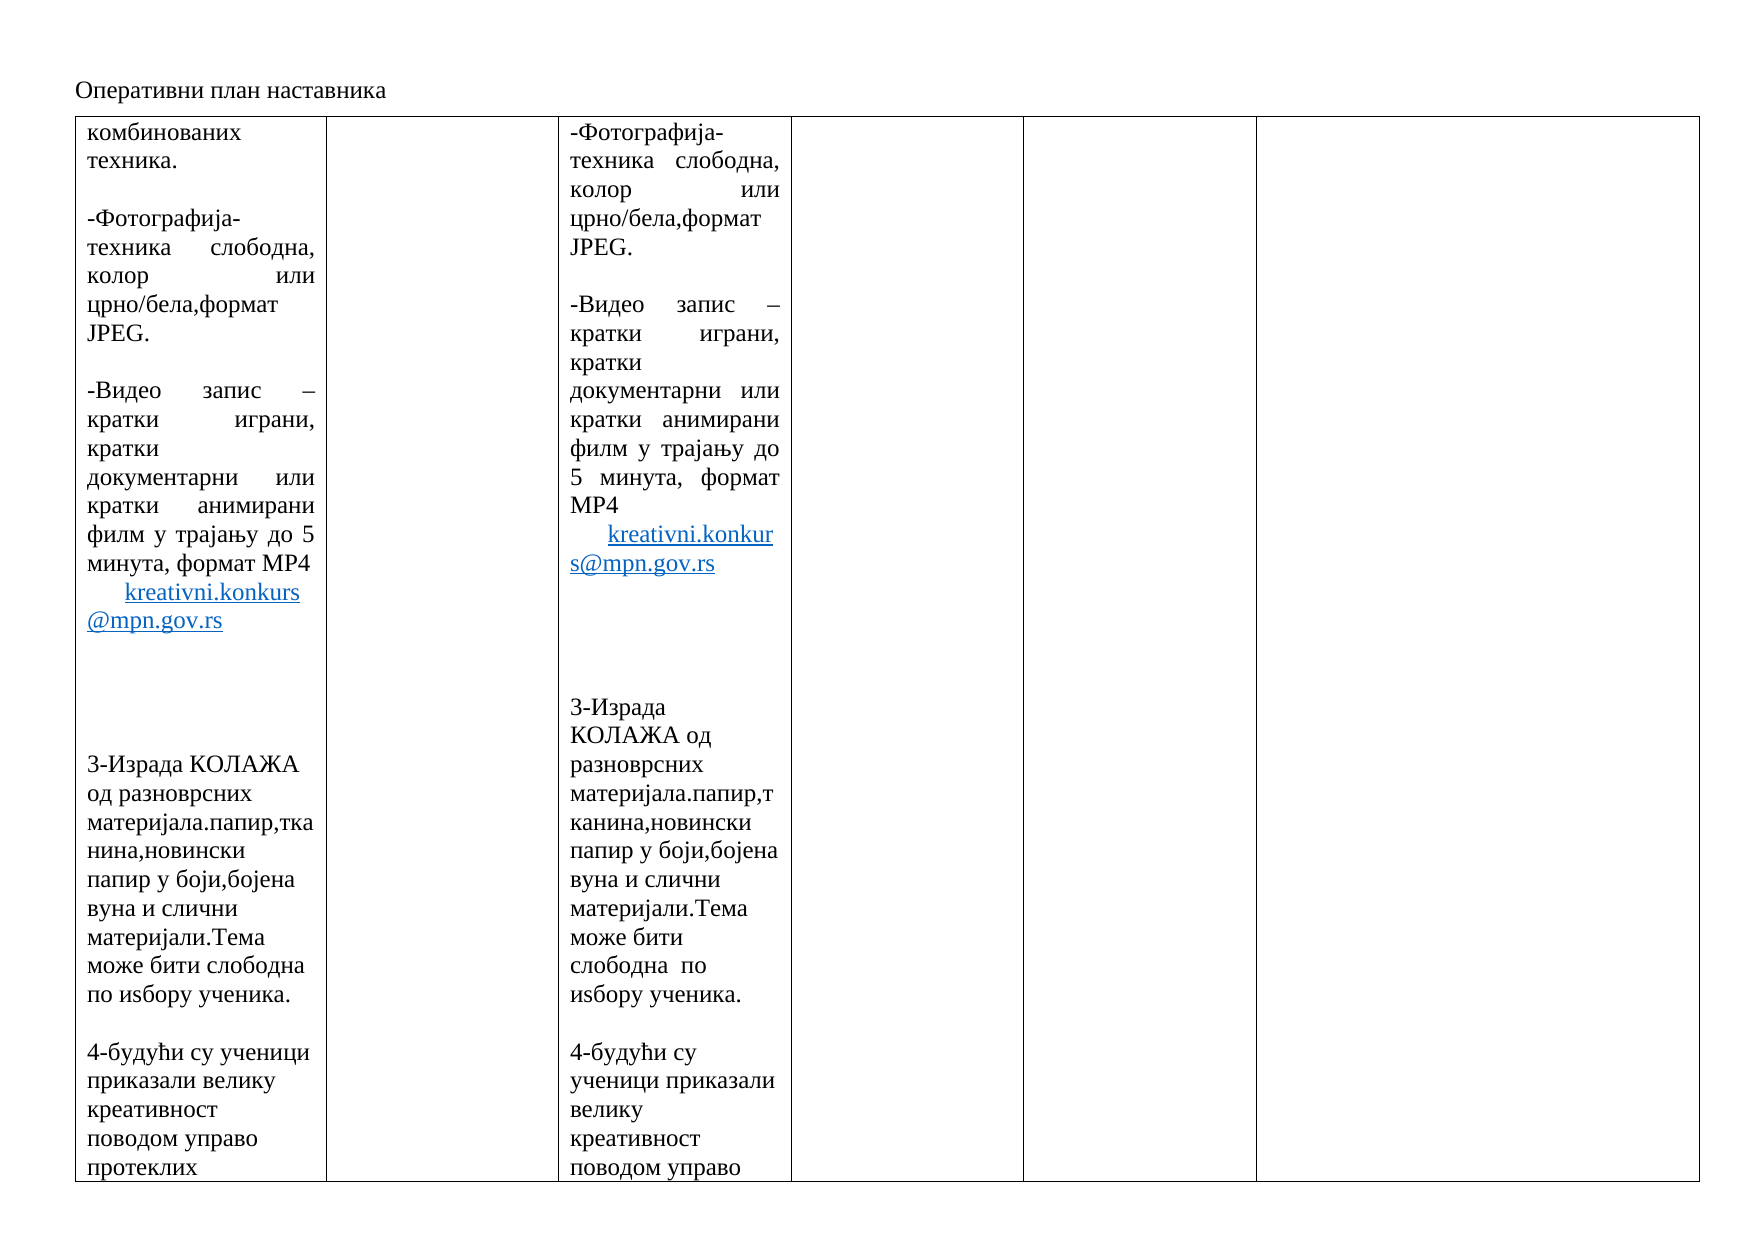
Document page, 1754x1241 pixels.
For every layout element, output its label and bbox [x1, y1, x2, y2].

table_cell [327, 117, 558, 1181]
table_cell [792, 117, 1023, 1181]
table_cell [1257, 117, 1699, 1181]
table_cell [559, 117, 791, 1181]
table_cell [76, 117, 326, 1181]
table_cell [1024, 117, 1256, 1181]
